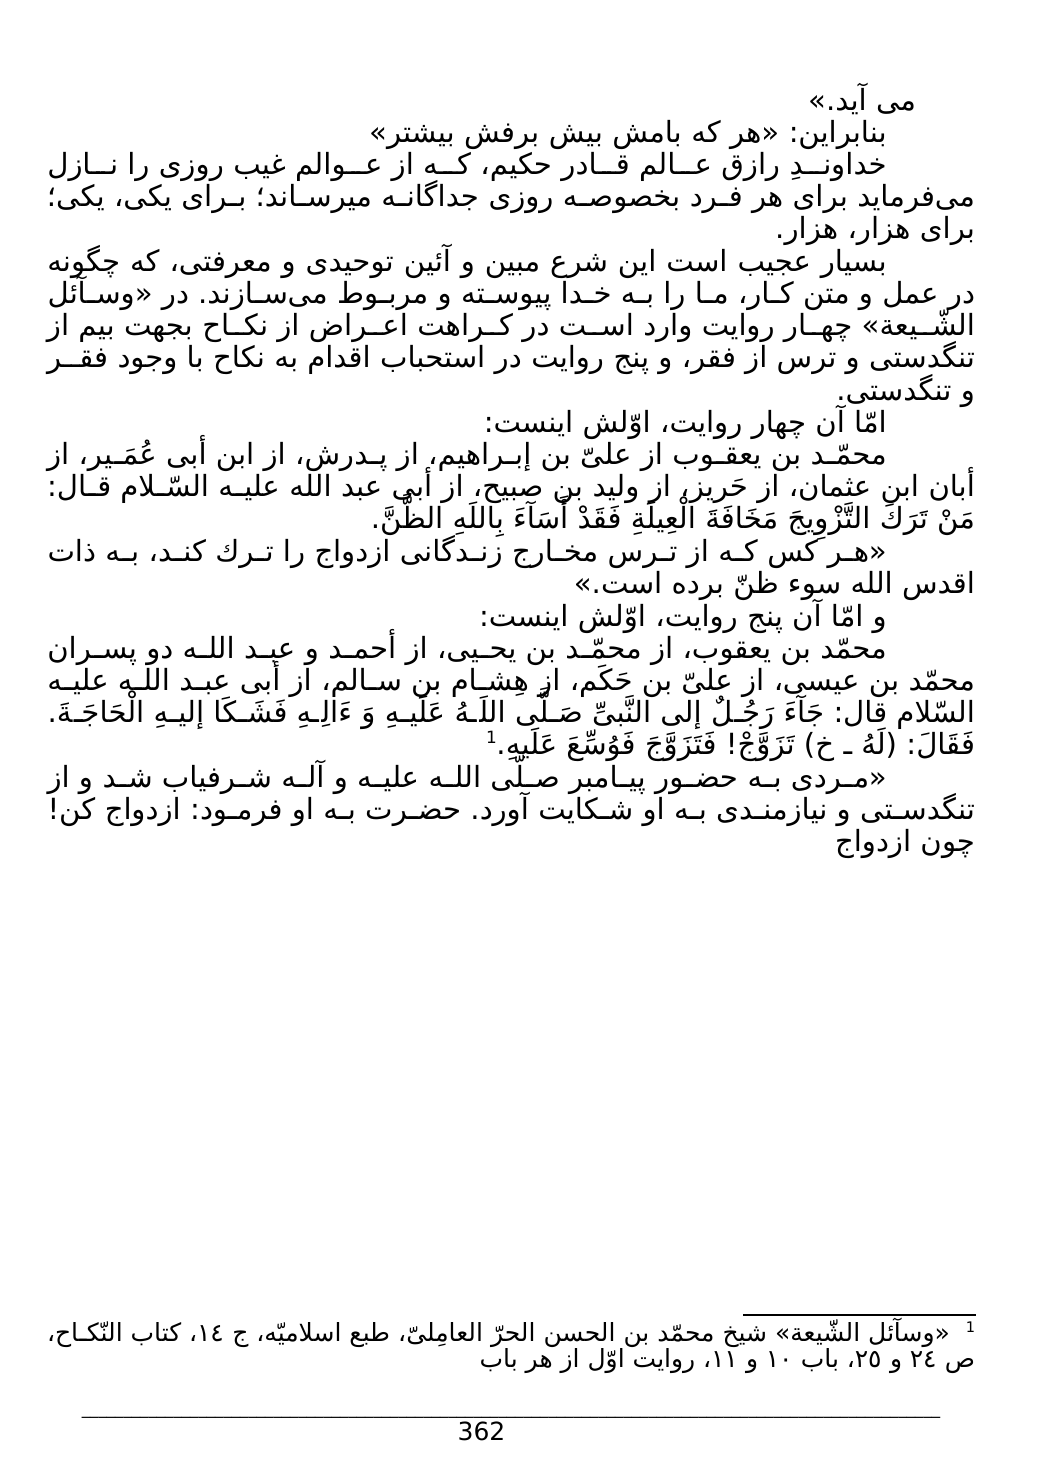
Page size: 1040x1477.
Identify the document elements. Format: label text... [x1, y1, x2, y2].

text مى آید.» [47, 84, 975, 117]
text محمّد بن یعقوب، از محمّد بن یحیى، از أحمد و عبد الله دو پسران محمّد بن عیسى، از علىّ بن حَكَم، از هِشام بن سالم، از أبى عبد الله علیه السّلام قال: جَآءَ رَجُلٌ إلى النَّبىِّ صَلَّى اللَهُ عَلَیهِ وَ ءَالِهِ فَشَكَا إلیهِ الْحَاجَةَ. فَقَالَ: (لَهُ ـ خ) تَزَوَّجْ! فَتَزَوَّجَ فَوُسِّعَ عَلَیهِ. [47, 632, 975, 762]
text بنابراین: «هر که بامش بیش برفش بیشتر» [47, 117, 975, 149]
text «هر كس كه از ترس مخارج زندگانى ازدواج را ترك كند، به ذات اقدس‌ الله‌ سوء ظنّ برده است.» [47, 536, 975, 600]
text و امّا آن پنج روایت، اوّلش اینست: [47, 600, 975, 632]
text امّا آن چهار روایت، اوّلش اینست: [47, 407, 975, 439]
text بسیار عجیب است این شرع مبین و آئین توحیدى و معرفتى، كه چگونه در عمل و متن كار، ما را به خدا پیوسته و مربوط مى‌سازند. در «وسآئل الشّیعة» چهار روایت وارد است در كراهت اعراض از نكاح بجهت بیم از تنگدستى و ترس از فقر، و پنج روایت در استحباب اقدام به نكاح با وجود فقر و تنگدستى. [47, 246, 975, 407]
text خداوندِ رازق عالم قادر حكیم، كه از عوالم غیب روزى را نازل مى‌فرماید براى هر فرد بخصوصه روزى جداگانه میرساند؛ براى یكى، یكى؛ براى هزار، هزار. [47, 149, 975, 246]
text «مردى به حضور پیامبر صلّى الله علیه و آله شرفیاب شد و از تنگدستى و نیازمندى به او شكایت آورد. حضرت به او فرمود: ازدواج كن! چون ازدواج‌ [47, 762, 975, 858]
text محمّد بن یعقوب از علىّ بن إبراهیم، از پدرش، از ابن أبى عُمَیر، از أبان ابن عثمان، از حَریز، از ولید بن صبیح، از أبى عبد الله علیه السّلام قال: مَنْ تَرَكَ التَّزْوِیجَ مَخَافَةَ الْعِیلَةِ فَقَدْ أَسَآءَ بِاللَهِ الظَّنَّ. [47, 439, 975, 536]
